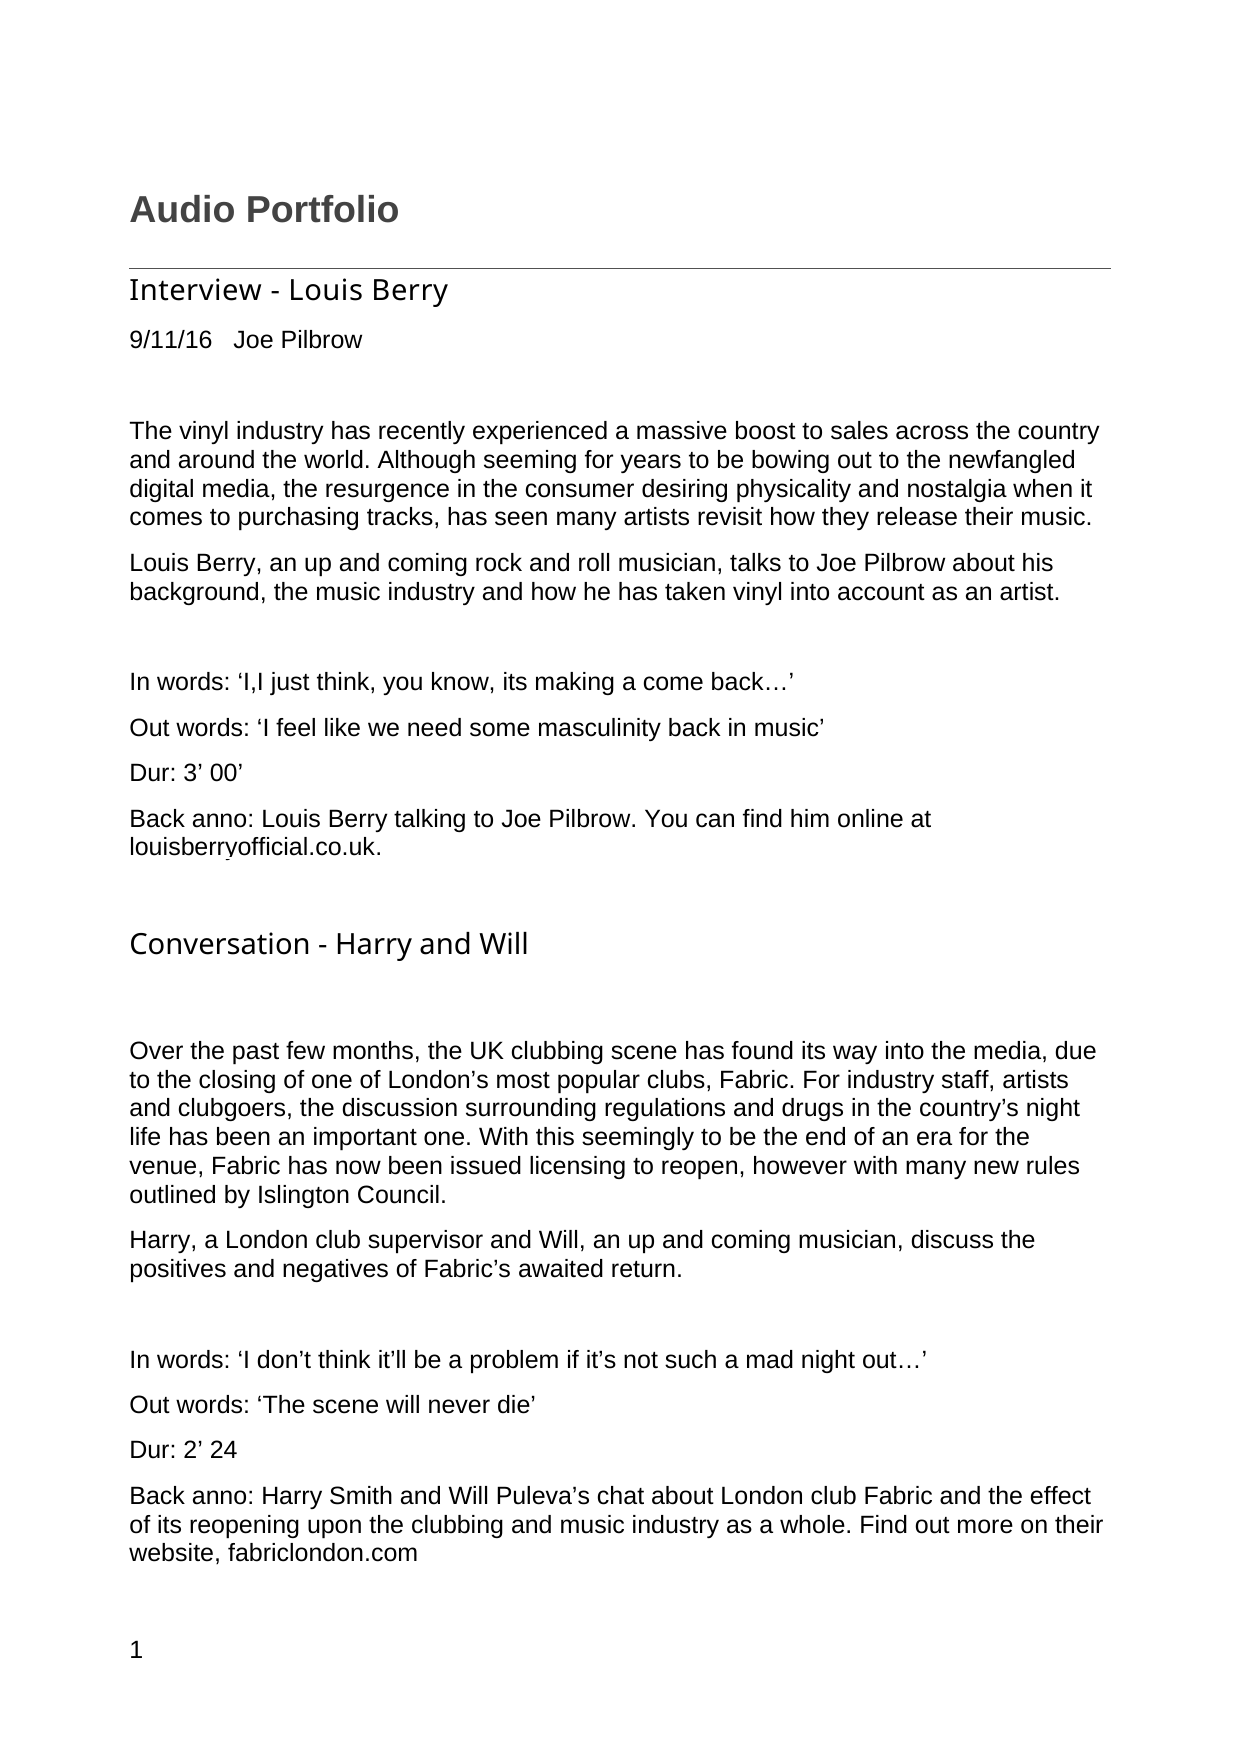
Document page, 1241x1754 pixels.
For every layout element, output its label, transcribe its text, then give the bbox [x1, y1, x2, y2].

text Conversation - Harry and Will [129, 923, 1111, 963]
text Out words: ‘The scene will never die’ [129, 1390, 1111, 1419]
text Back anno: Louis Berry talking to Joe Pilbrow. You can find him online at louisberryofficial.co.uk. [129, 804, 1111, 861]
title Audio Portfolio [129, 187, 1111, 230]
text The vinyl industry has recently experienced a massive boost to sales across the country and around the world. Although seeming for years to be bowing out to the newfangled digital media, the resurgence in the consumer desiring physicality and nostalgia when it comes to purchasing tracks, has seen many artists revisit how they release their music. [129, 416, 1111, 531]
text In words: ‘I,I just think, you know, its making a come back…’ [129, 667, 1111, 696]
text Back anno: Harry Smith and Will Puleva’s chat about London club Fabric and the effect of its reopening upon the clubbing and music industry as a whole. Find out more on their website, fabriclondon.com [129, 1481, 1111, 1567]
text Dur: 3’ 00’ [129, 758, 1111, 787]
text Harry, a London club supervisor and Will, an up and coming musician, discuss the positives and negatives of Fabric’s awaited return. [129, 1225, 1111, 1283]
text Out words: ‘I feel like we need some masculinity back in music’ [129, 713, 1111, 742]
text In words: ‘I don’t think it’ll be a problem if it’s not such a mad night out…’ [129, 1345, 1111, 1373]
text Interview - Louis Berry [129, 269, 1111, 309]
text 9/11/16 Joe Pilbrow [129, 325, 1111, 354]
text Dur: 2’ 24 [129, 1436, 1111, 1464]
text Over the past few months, the UK clubbing scene has found its way into the media, due to the closing of one of London’s most popular clubs, Fabric. For industry staff, artists and clubgoers, the discussion surrounding regulations and drugs in the country’s night life has been an important one. With this seemingly to be the end of an era for the venue, Fabric has now been issued licensing to reopen, however with many new rules outlined by Islington Council. [129, 1036, 1111, 1208]
text Louis Berry, an up and coming rock and roll musician, talks to Joe Pilbrow about his background, the music industry and how he has taken vinyl into account as an artist. [129, 548, 1111, 605]
